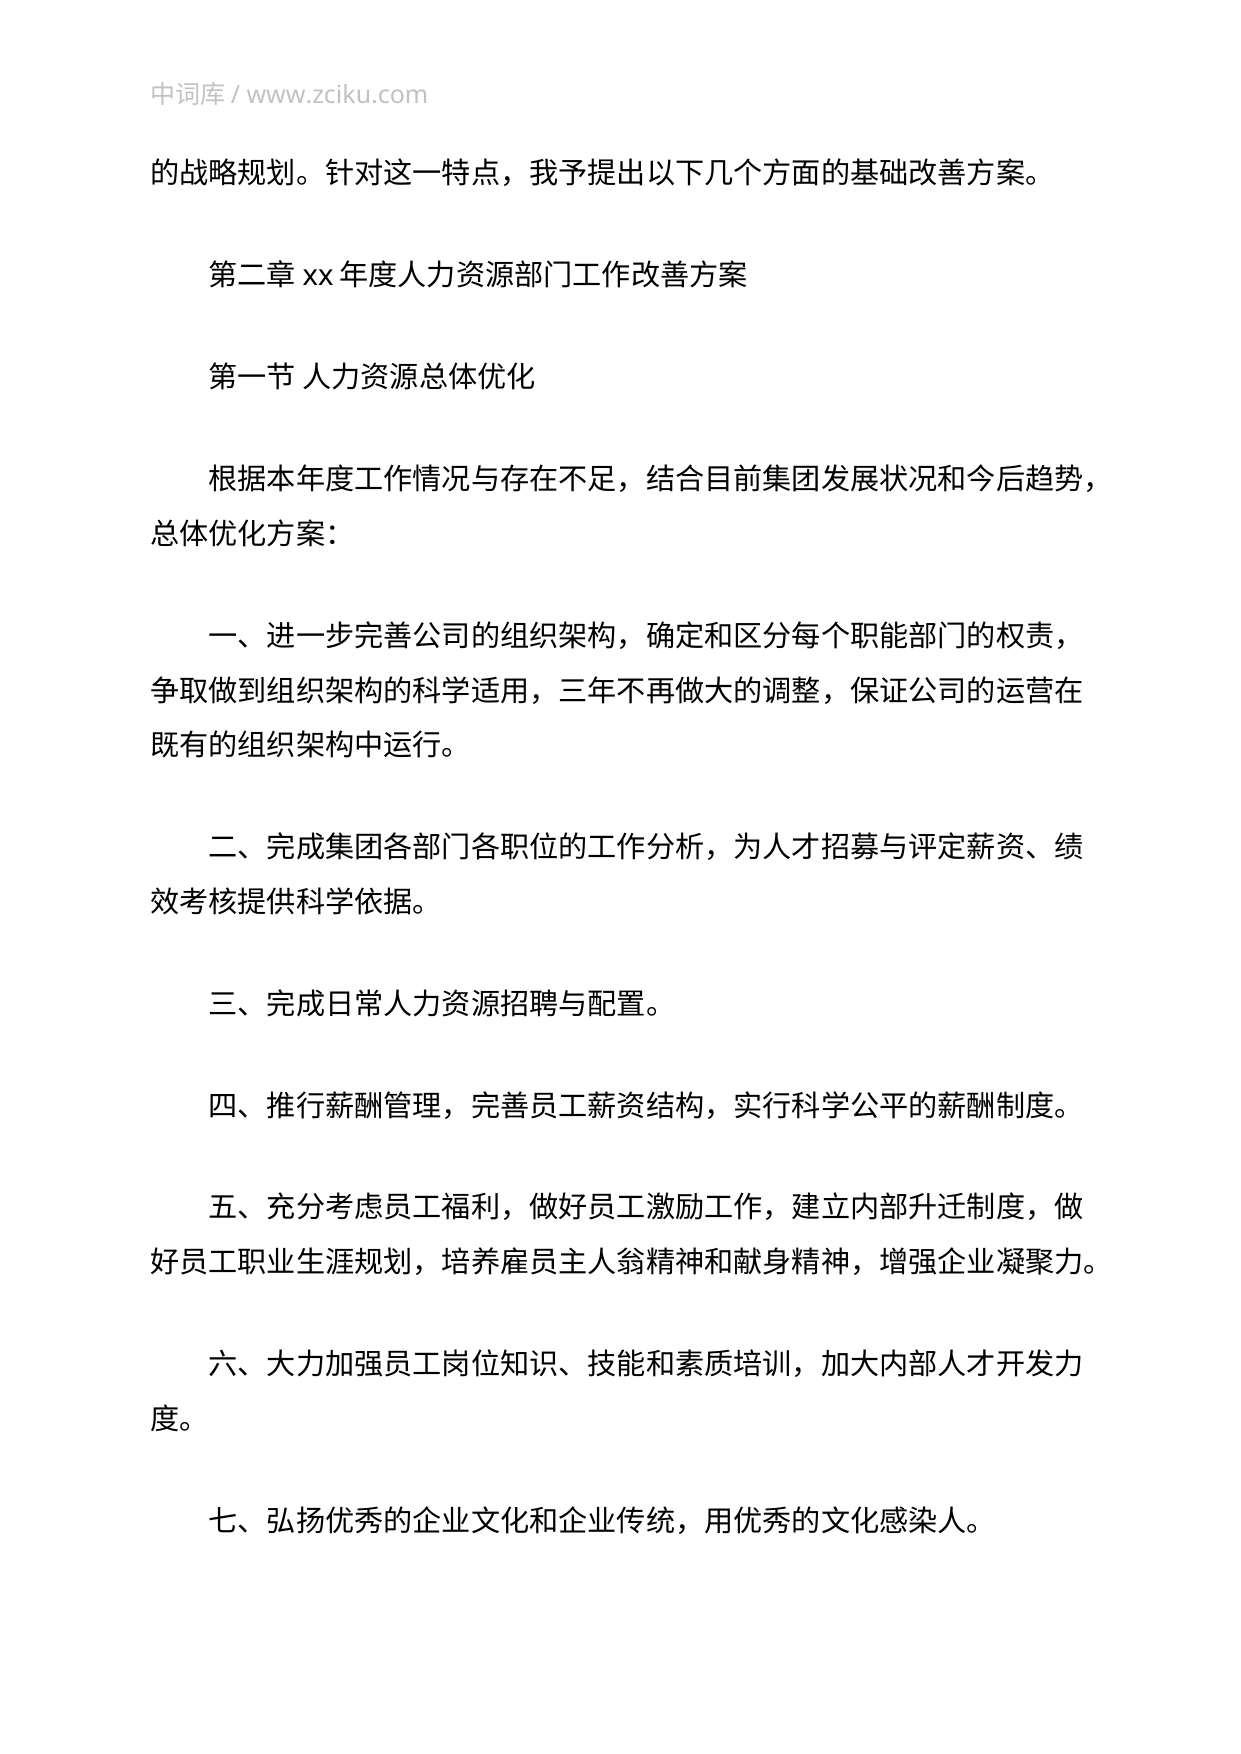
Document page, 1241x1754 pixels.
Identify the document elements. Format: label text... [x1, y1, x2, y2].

text 六、大力加强员工岗位知识、技能和素质培训，加大内部人才开发力度。 [150, 1341, 1090, 1438]
text 第二章 xx年度人力资源部门工作改善方案 [150, 252, 1090, 294]
text 三、完成日常人力资源招聘与配置。 [150, 980, 1090, 1023]
text 二、完成集团各部门各职位的工作分析，为人才招募与评定薪资、绩效考核提供科学依据。 [150, 824, 1090, 921]
text 四、推行薪酬管理，完善员工薪资结构，实行科学公平的薪酬制度。 [150, 1082, 1090, 1124]
text 五、充分考虑员工福利，做好员工激励工作，建立内部升迁制度，做好员工职业生涯规划，培养雇员主人翁精神和献身精神，增强企业凝聚力。 [150, 1184, 1090, 1281]
text 一、进一步完善公司的组织架构，确定和区分每个职能部门的权责，争取做到组织架构的科学适用，三年不再做大的调整，保证公司的运营在既有的组织架构中运行。 [150, 612, 1090, 764]
text 七、弘扬优秀的企业文化和企业传统，用优秀的文化感染人。 [150, 1497, 1090, 1539]
text 根据本年度工作情况与存在不足，结合目前集团发展状况和今后趋势，总体优化方案： [150, 456, 1090, 553]
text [150, 150, 1090, 192]
text 第一节 人力资源总体优化 [150, 354, 1090, 396]
